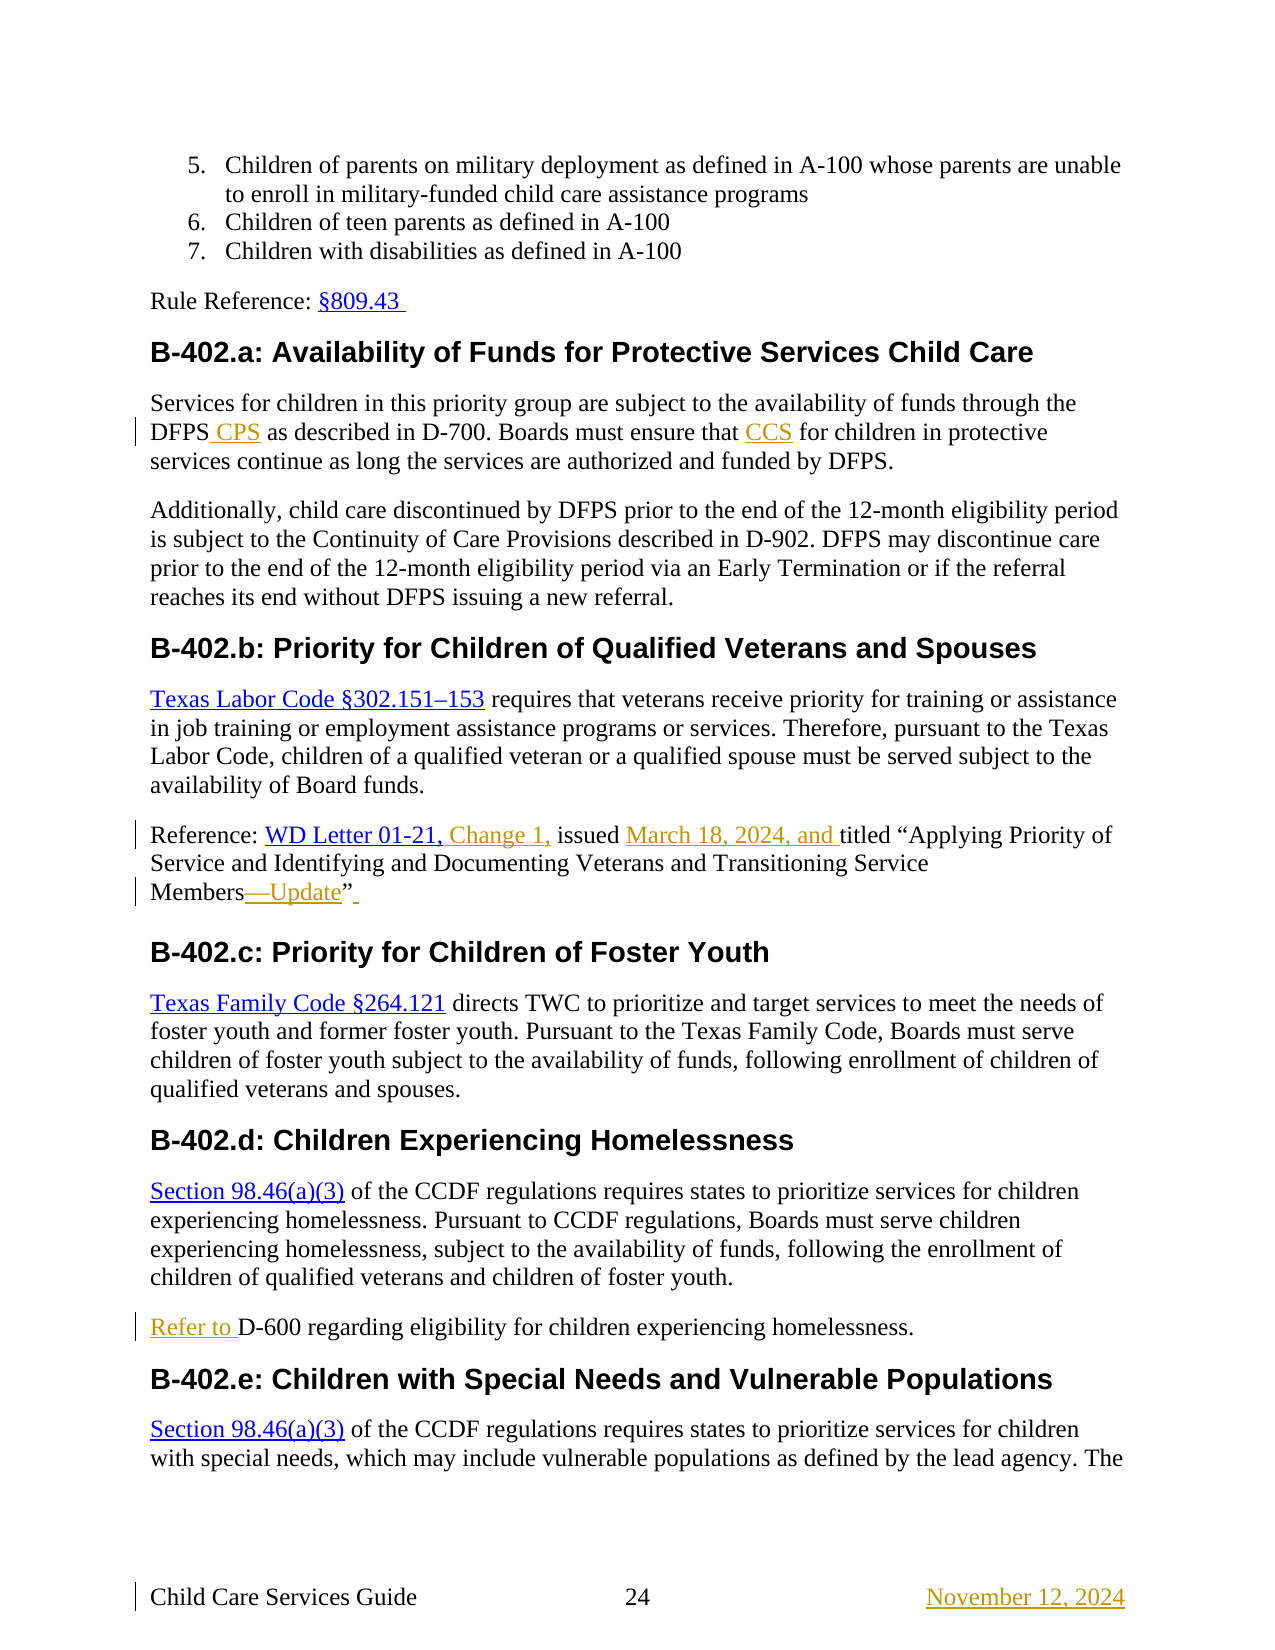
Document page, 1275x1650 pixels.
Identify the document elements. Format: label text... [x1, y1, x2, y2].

subtitle B-402.e: Children with Special Needs and Vulnerable Populations [150, 1362, 1125, 1395]
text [150, 1414, 1125, 1472]
text Section 98.46(a)(3) of the CCDF regulations requires states to prioritize services for children experiencing homelessness. Pursuant to CCDF regulations, Boards must serve children experiencing homelessness, subject to the availability of funds, following the enrollment of children of qualified veterans and children of foster youth. [150, 1176, 1125, 1291]
text Reference: WD Letter 01-21, issued titled “Applying Priority of Service and Identifying and Documenting Veterans and Transitioning Service Members” [150, 820, 1125, 906]
text Texas Family Code §264.121 directs TWC to prioritize and target services to meet the needs of foster youth and former foster youth. Pursuant to the Texas Family Code, Boards must serve children of foster youth subject to the availability of funds, following enrollment of children of qualified veterans and spouses. [150, 988, 1125, 1103]
text D-600 regarding eligibility for children experiencing homelessness. [150, 1312, 1125, 1341]
text Texas Labor Code §302.151–153 requires that veterans receive priority for training or assistance in job training or employment assistance programs or services. Therefore, pursuant to the Texas Labor Code, children of a qualified veteran or a qualified spouse must be served subject to the availability of Board funds. [150, 684, 1125, 799]
text Rule Reference: §809.43 [150, 286, 1125, 314]
subtitle B-402.d: Children Experiencing Homelessness [150, 1123, 1125, 1157]
text Additionally, child care discontinued by DFPS prior to the end of the 12-month eligibility period is subject to the Continuity of Care Provisions described in D-902. DFPS may discontinue care prior to the end of the 12-month eligibility period via an Early Termination or if the referral reaches its end without DFPS issuing a new referral. [150, 495, 1125, 610]
subtitle B-402.a: Availability of Funds for Protective Services Child Care [150, 335, 1125, 369]
list Children of teen parents as defined in A-100 [187, 207, 1125, 236]
subtitle B-402.b: Priority for Children of Qualified Veterans and Spouses [150, 631, 1125, 665]
text Services for children in this priority group are subject to the availability of funds through the DFPS as described in D-700. Boards must ensure that for children in protective services continue as long the services are authorized and funded by DFPS. [150, 388, 1125, 474]
list Children with disabilities as defined in A-100 [187, 236, 1125, 265]
list Children of parents on military deployment as defined in A-100 whose parents are unable to enroll in military-funded child care assistance programs [187, 150, 1125, 207]
subtitle B-402.c: Priority for Children of Foster Youth [150, 935, 1125, 968]
